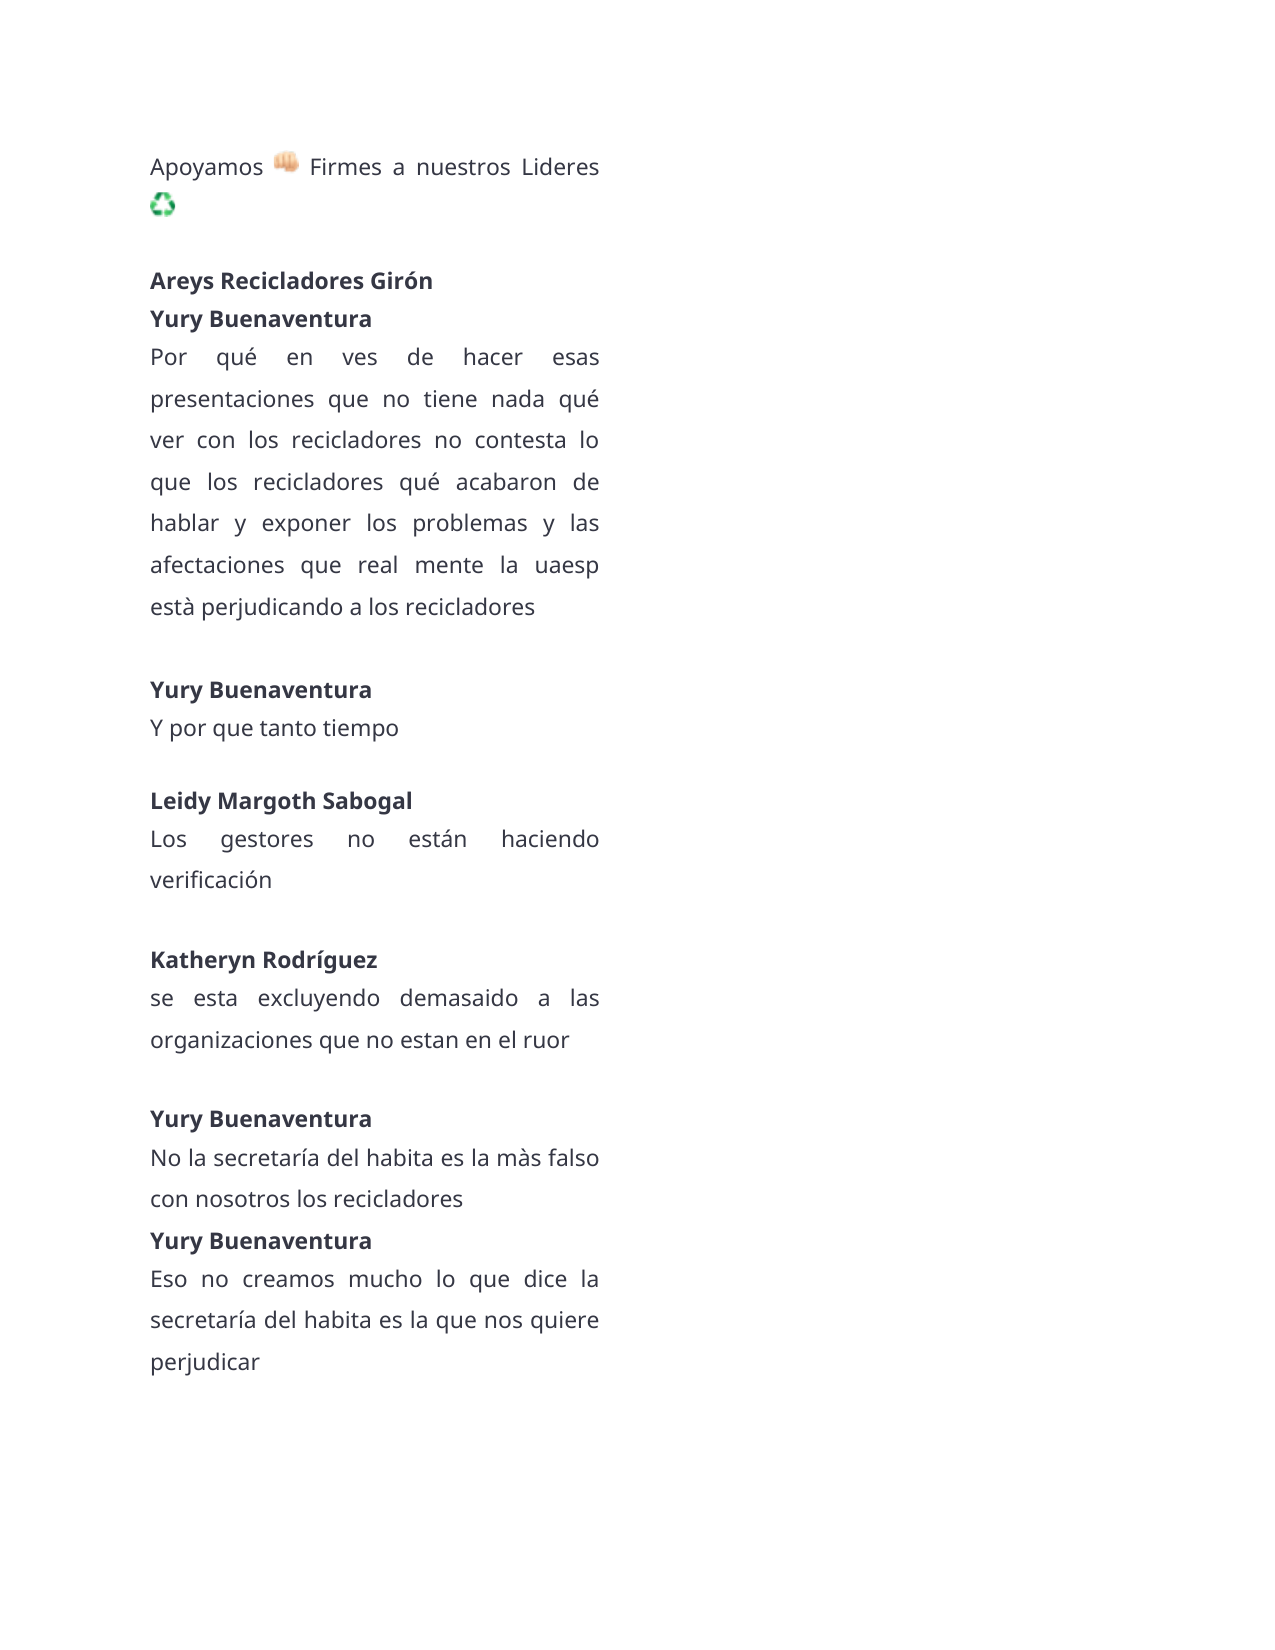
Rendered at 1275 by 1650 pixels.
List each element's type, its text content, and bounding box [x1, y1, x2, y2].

text Yury Buenaventura [150, 674, 600, 705]
text Yury Buenaventura [150, 1224, 600, 1256]
text Areys Recicladores Girón [150, 265, 600, 296]
picture [150, 192, 175, 217]
text Yury Buenaventura [150, 303, 600, 334]
text Por qué en ves de hacer esas presentaciones que no tiene nada qué ver con los recicladores no contesta lo que los recicladores qué acabaron de hablar y exponer los problemas y las afectaciones que real mente la uaesp està perjudicando a los recicladores [150, 341, 600, 622]
text Los gestores no están haciendo verificación [150, 823, 600, 896]
text Eso no creamos mucho lo que dice la secretaría del habita es la que nos quiere perjudicar [150, 1263, 600, 1377]
text Yury Buenaventura [150, 1103, 600, 1134]
text Leidy Margoth Sabogal [150, 784, 600, 816]
picture [273, 150, 299, 175]
text Y por que tanto tiempo [150, 712, 600, 743]
text Katheryn Rodríguez [150, 944, 600, 975]
text Apoyamos Firmes a nuestros Lideres [150, 150, 600, 223]
text No la secretaría del habita es la màs falso con nosotros los recicladores [150, 1141, 600, 1214]
text se esta excluyendo demasaido a las organizaciones que no estan en el ruor [150, 982, 600, 1055]
